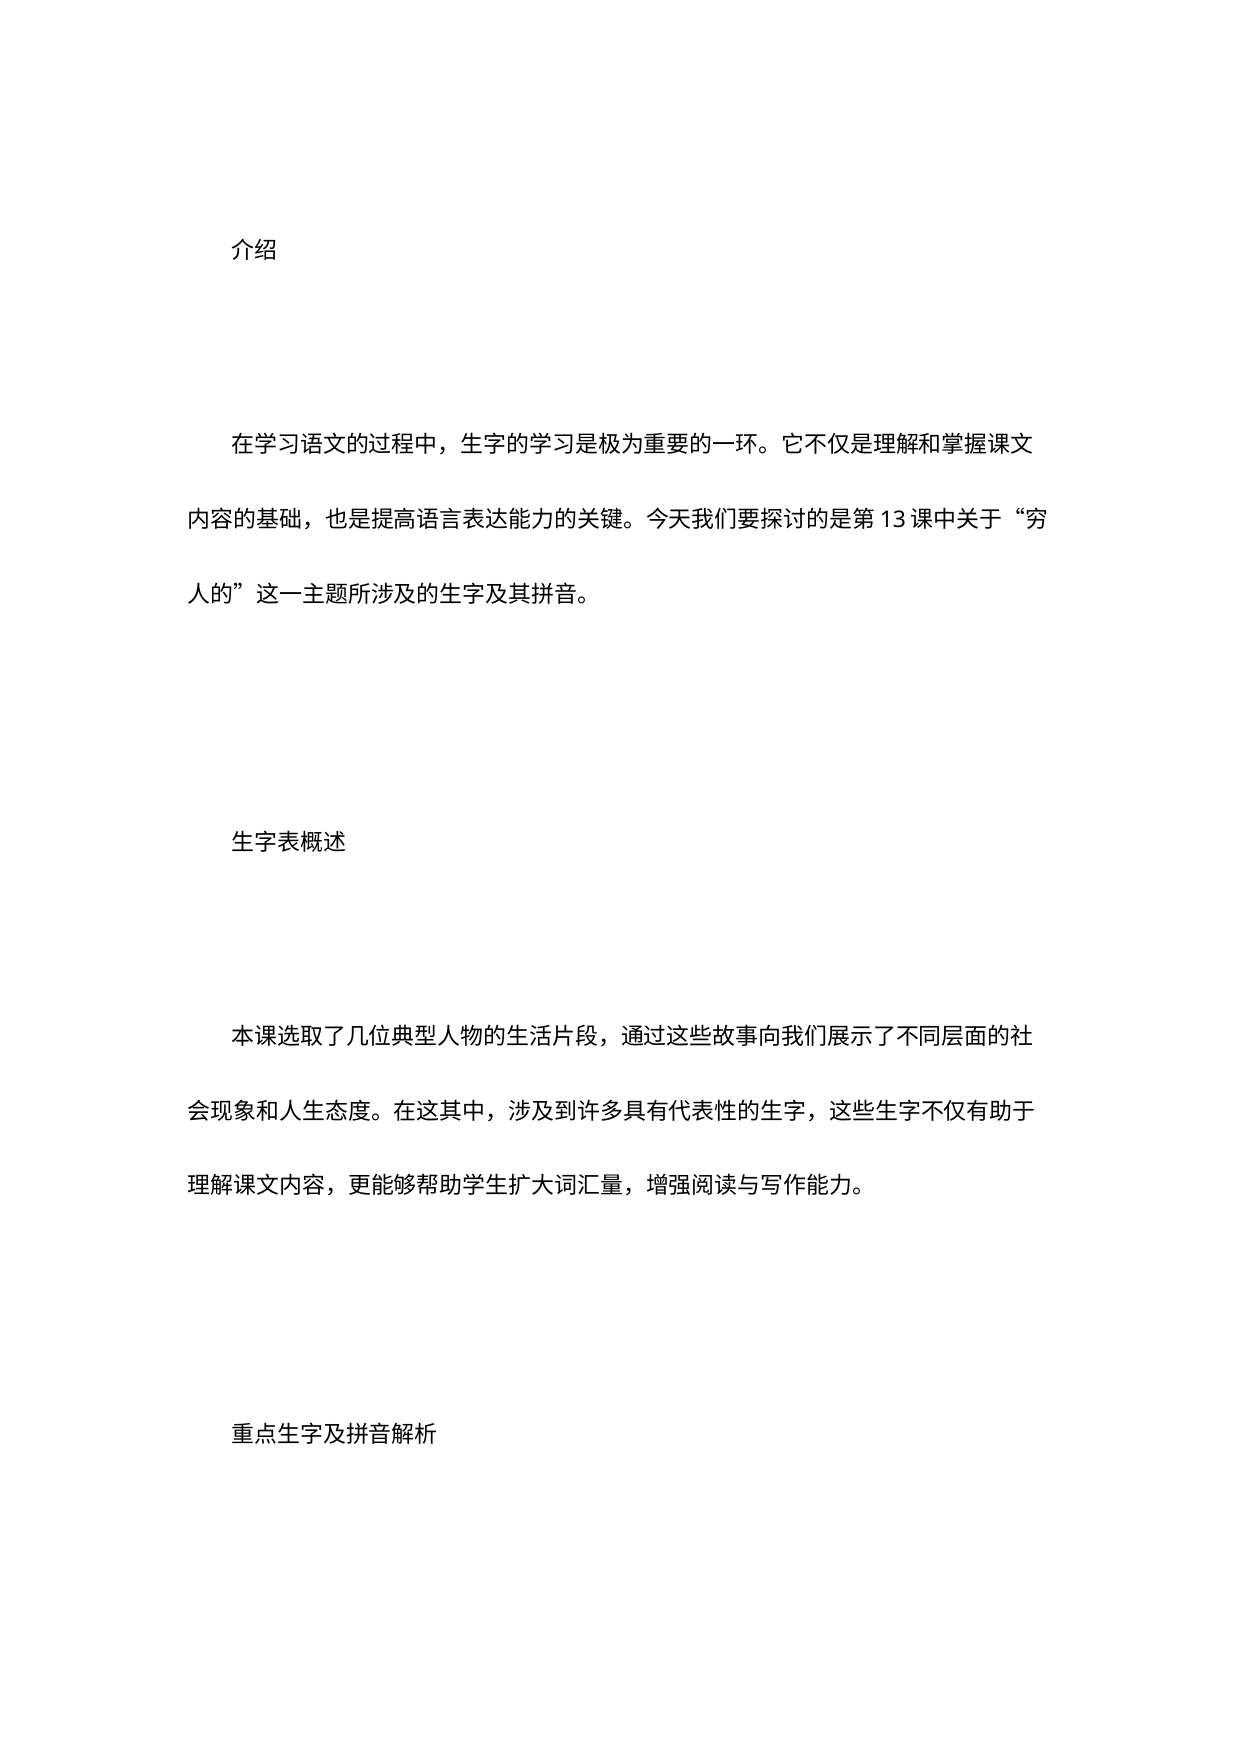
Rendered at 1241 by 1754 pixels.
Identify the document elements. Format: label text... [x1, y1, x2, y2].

text 重点生字及拼音解析 [187, 1399, 1053, 1464]
text 介绍 [187, 216, 1053, 281]
text 在学习语文的过程中，生字的学习是极为重要的一环。它不仅是理解和掌握课文内容的基础，也是提高语言表达能力的关键。今天我们要探讨的是第13课中关于“穷人的”这一主题所涉及的生字及其拼音。 [187, 410, 1053, 624]
text 生字表概述 [187, 808, 1053, 873]
text 本课选取了几位典型人物的生活片段，通过这些故事向我们展示了不同层面的社会现象和人生态度。在这其中，涉及到许多具有代表性的生字，这些生字不仅有助于理解课文内容，更能够帮助学生扩大词汇量，增强阅读与写作能力。 [187, 1002, 1053, 1216]
